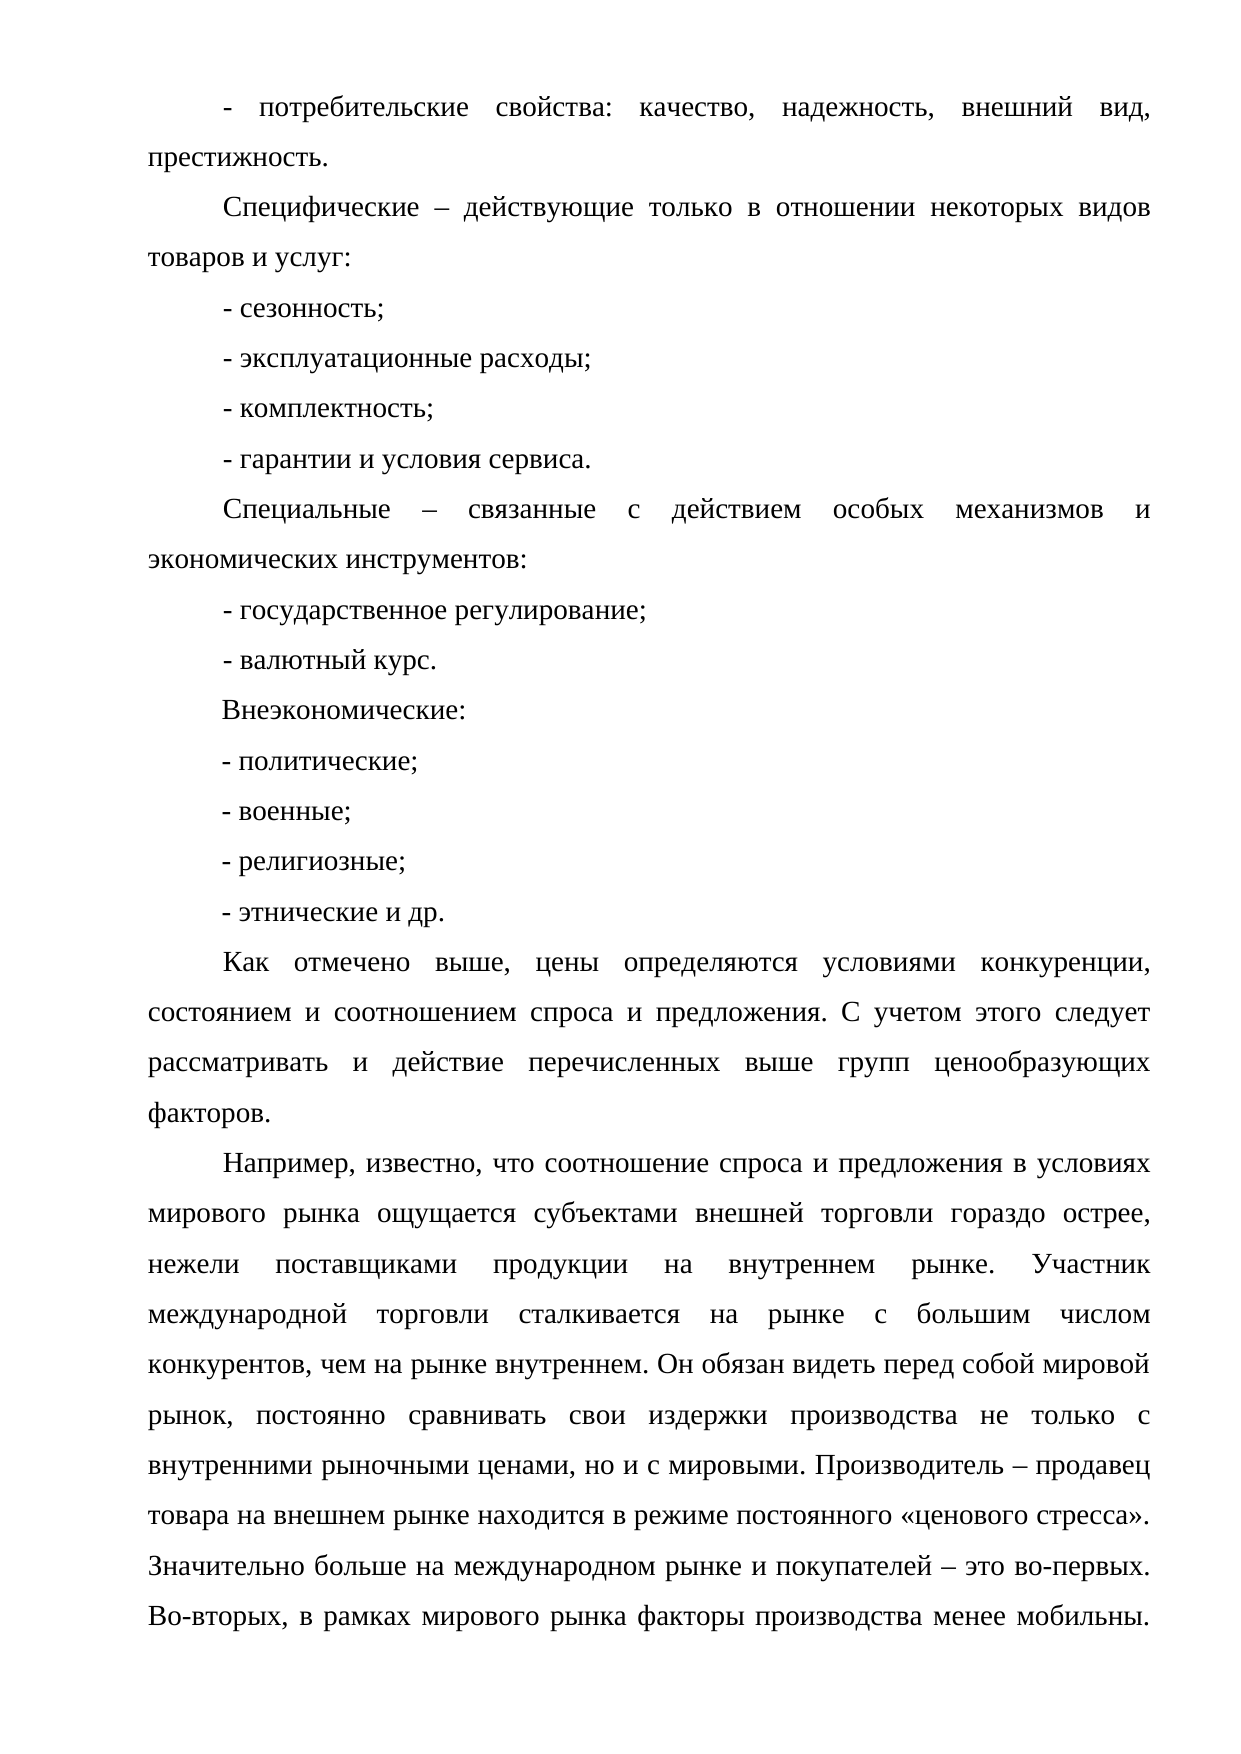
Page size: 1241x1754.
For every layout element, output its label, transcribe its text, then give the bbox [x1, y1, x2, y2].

text - потребительские свойства: качество, надежность, внешний вид, престижность. [148, 89, 1152, 172]
text - гарантии и условия сервиса. [148, 441, 1152, 474]
text Специальные – связанные с действием особых механизмов и экономических инструментов: [148, 491, 1152, 575]
text - религиозные; [148, 843, 1152, 877]
text - эксплуатационные расходы; [148, 340, 1152, 374]
text Специфические – действующие только в отношении некоторых видов товаров и услуг: [148, 189, 1152, 273]
text - военные; [148, 793, 1152, 827]
text - государственное регулирование; [148, 592, 1152, 625]
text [148, 1145, 1152, 1632]
text - комплектность; [148, 391, 1152, 424]
text - сезонность; [148, 290, 1152, 323]
text Внеэкономические: [148, 692, 1152, 726]
text - валютный курс. [148, 642, 1152, 676]
text Как отмечено выше, цены определяются условиями конкуренции, состоянием и соотношением спроса и предложения. С учетом этого следует рассматривать и действие перечисленных выше групп ценообразующих факторов. [148, 944, 1152, 1128]
text - этнические и др. [148, 894, 1152, 927]
text - политические; [148, 743, 1152, 776]
